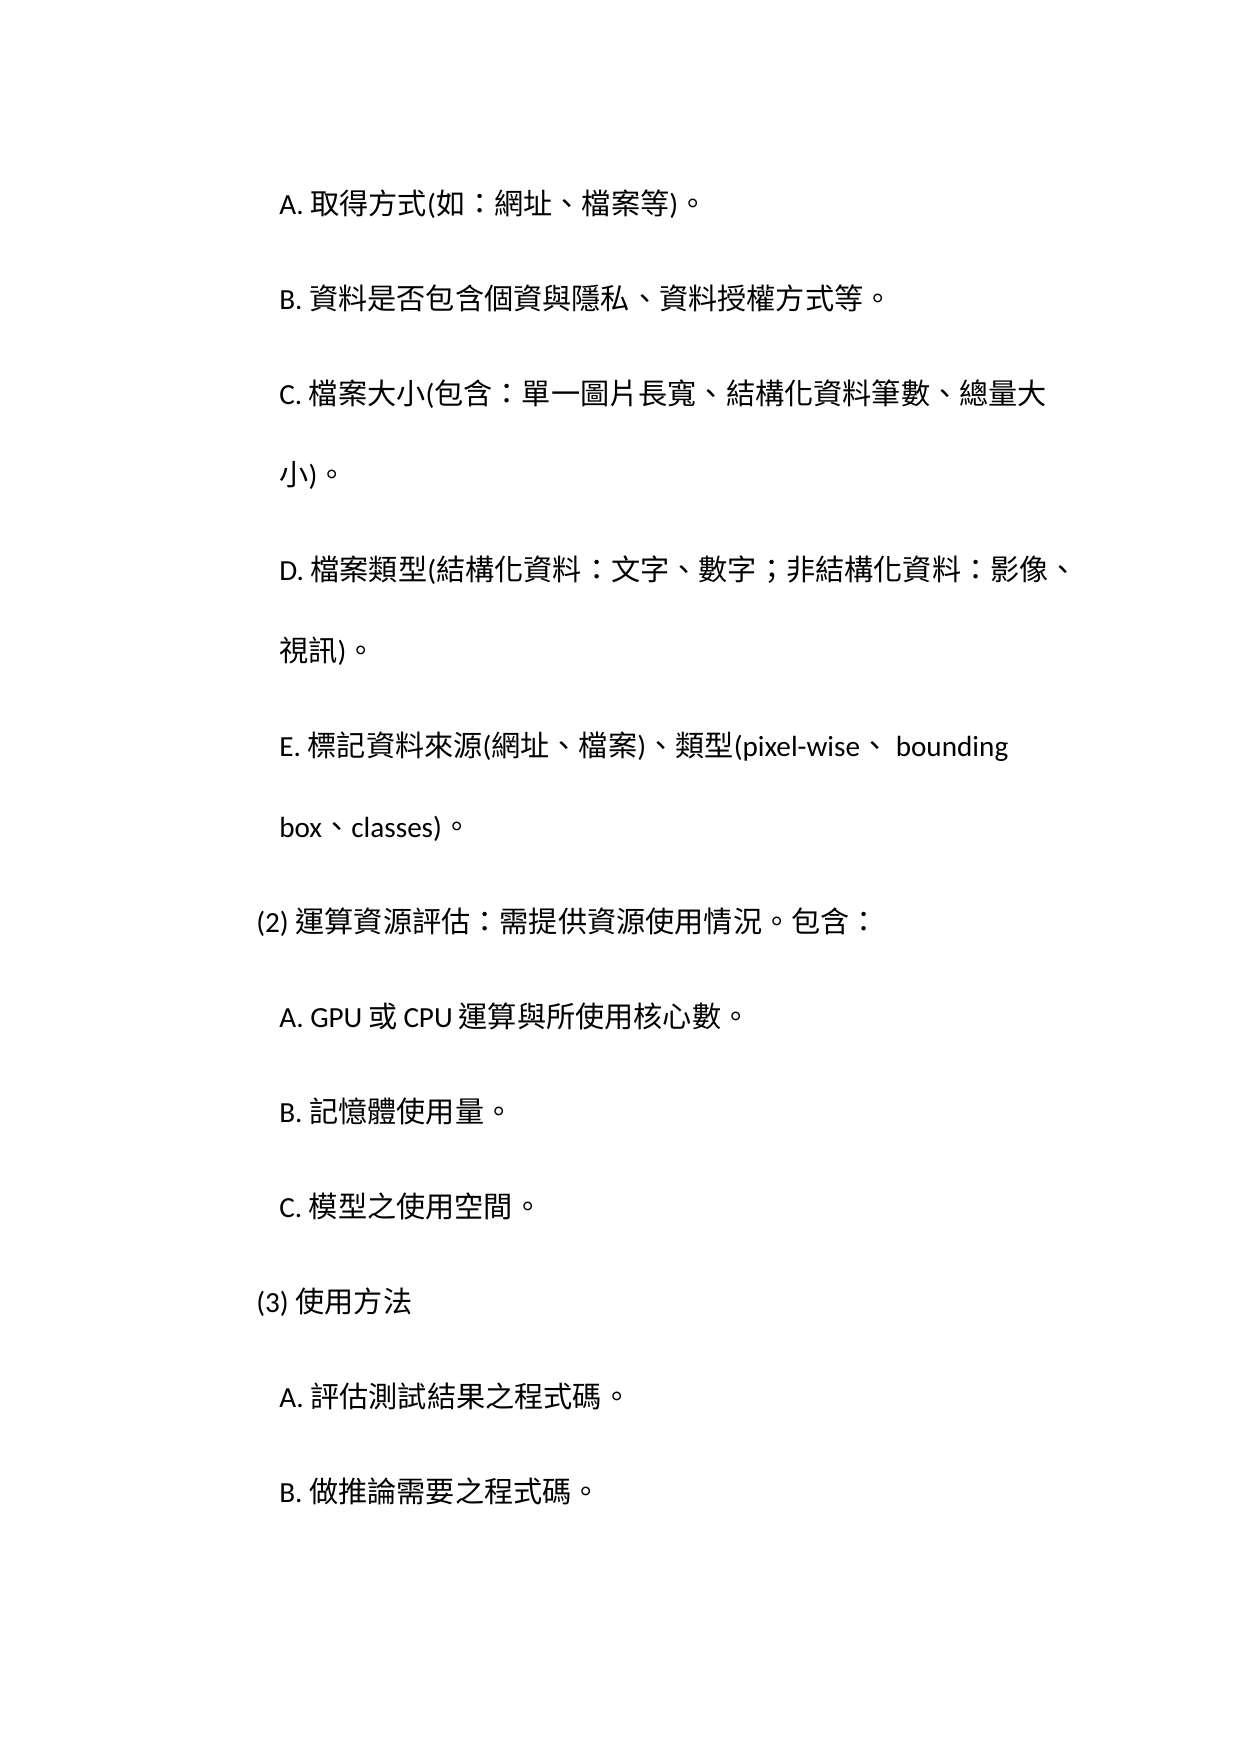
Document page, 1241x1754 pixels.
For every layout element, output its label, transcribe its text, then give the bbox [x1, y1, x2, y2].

text B. 資料是否包含個資與隱私、資料授權方式等。 [279, 259, 1053, 334]
text A. 取得方式(如：網址、檔案等)。 [279, 164, 1053, 239]
text C. 檔案大小(包含：單一圖片長寬、結構化資料筆數、總量大小)。 [279, 354, 1053, 510]
text B. 記憶體使用量。 [279, 1072, 1053, 1147]
text (2) 運算資源評估：需提供資源使用情況。包含： [256, 882, 1053, 957]
text E. 標記資料來源(網址、檔案)、類型(pixel-wise、 bounding box、classes)。 [279, 706, 1053, 862]
text A. 評估測試結果之程式碼。 [279, 1357, 1053, 1432]
text A. GPU或CPU運算與所使用核心數。 [279, 977, 1053, 1052]
text D. 檔案類型(結構化資料：文字、數字；非結構化資料：影像、視訊)。 [279, 530, 1053, 686]
text B. 做推論需要之程式碼。 [279, 1452, 1053, 1527]
text (3) 使用方法 [256, 1262, 1053, 1337]
text C. 模型之使用空間。 [279, 1167, 1053, 1242]
